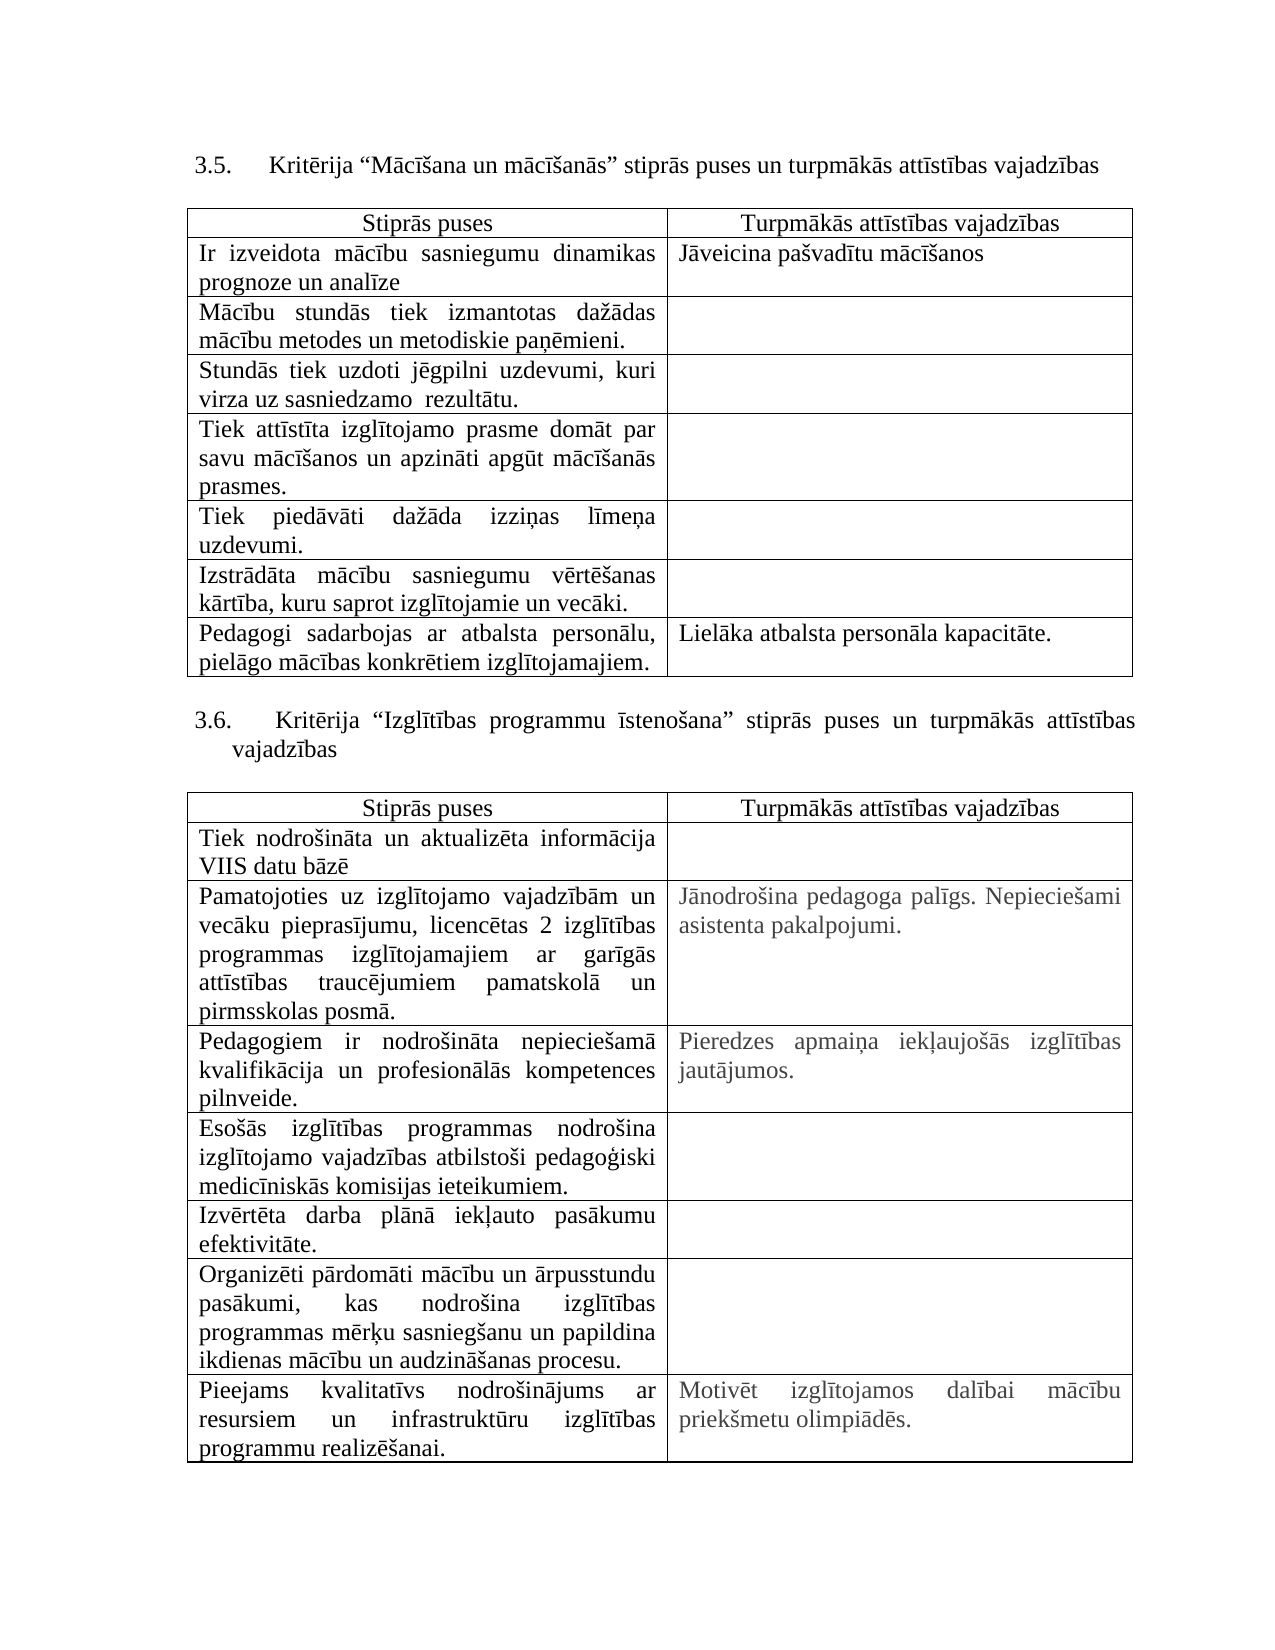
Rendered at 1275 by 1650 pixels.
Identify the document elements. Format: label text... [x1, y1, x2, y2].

table_cell Mācību stundās tiek izmantotas dažādas mācību metodes un metodiskie paņēmieni. [188, 297, 667, 354]
table_cell Ir izveidota mācību sasniegumu dinamikas prognoze un analīze [188, 238, 667, 296]
table_cell [668, 823, 1132, 880]
table_cell [668, 1259, 1132, 1374]
table_cell Izstrādāta mācību sasniegumu vērtēšanas kārtība, kuru saprot izglītojamie un vecāki. [188, 560, 667, 617]
table_cell Tiek nodrošināta un aktualizēta informācija VIIS datu bāzē [188, 823, 667, 880]
table_cell Esošās izglītības programmas nodrošina izglītojamo vajadzības atbilstoši pedagoģiski medicīniskās komisijas ieteikumiem. [188, 1113, 667, 1199]
table_cell [668, 501, 1132, 559]
table_cell [668, 1113, 1132, 1199]
table_cell Pedagogiem ir nodrošināta nepieciešamā kvalifikācija un profesionālās kompetences pilnveide. [188, 1026, 667, 1112]
table_cell Pamatojoties uz izglītojamo vajadzībām un vecāku pieprasījumu, licencētas 2 izglītības programmas izglītojamajiem ar garīgās attīstības traucējumiem pamatskolā un pirmsskolas posmā. [188, 881, 667, 1025]
table_cell Stundās tiek uzdoti jēgpilni uzdevumi, kuri virza uz sasniedzamo rezultātu. [188, 355, 667, 413]
table_cell [668, 560, 1132, 617]
table_cell Tiek attīstīta izglītojamo prasme domāt par savu mācīšanos un apzināti apgūt mācīšanās prasmes. [188, 414, 667, 500]
table_cell [668, 1201, 1132, 1258]
table_header Turpmākās attīstības vajadzības [668, 793, 1132, 822]
table_cell Tiek piedāvāti dažāda izziņas līmeņa uzdevumi. [188, 501, 667, 559]
list Kritērija “Izglītības programmu īstenošana” stiprās puses un turpmākās attīstības vajadzības [194, 706, 1137, 763]
table_header Turpmākās attīstības vajadzības [668, 209, 1132, 237]
table_cell Lielāka atbalsta personāla kapacitāte. [668, 618, 1132, 676]
table_cell Pieejams kvalitatīvs nodrošinājums ar resursiem un infrastruktūru izglītības programmu realizēšanai. [188, 1375, 667, 1461]
table_cell Jānodrošina pedagoga palīgs. Nepieciešami asistenta pakalpojumi. [668, 881, 1132, 1025]
table_header Stiprās puses [188, 793, 667, 822]
list Kritērija “Mācīšana un mācīšanās” stiprās puses un turpmākās attīstības vajadzības [194, 150, 1137, 179]
table_cell [668, 414, 1132, 500]
table_header Stiprās puses [188, 209, 667, 237]
table_cell Jāveicina pašvadītu mācīšanos [668, 238, 1132, 296]
table_cell Izvērtēta darba plānā iekļauto pasākumu efektivitāte. [188, 1201, 667, 1258]
table_cell Pieredzes apmaiņa iekļaujošās izglītības jautājumos. [668, 1026, 1132, 1112]
table_cell Organizēti pārdomāti mācību un ārpusstundu pasākumi, kas nodrošina izglītības programmas mērķu sasniegšanu un papildina ikdienas mācību un audzināšanas procesu. [188, 1259, 667, 1374]
table_cell [668, 355, 1132, 413]
table_cell Motivēt izglītojamos dalībai mācību priekšmetu olimpiādēs. [668, 1375, 1132, 1461]
table_cell [668, 297, 1132, 354]
table_cell Pedagogi sadarbojas ar atbalsta personālu, pielāgo mācības konkrētiem izglītojamajiem. [188, 618, 667, 676]
